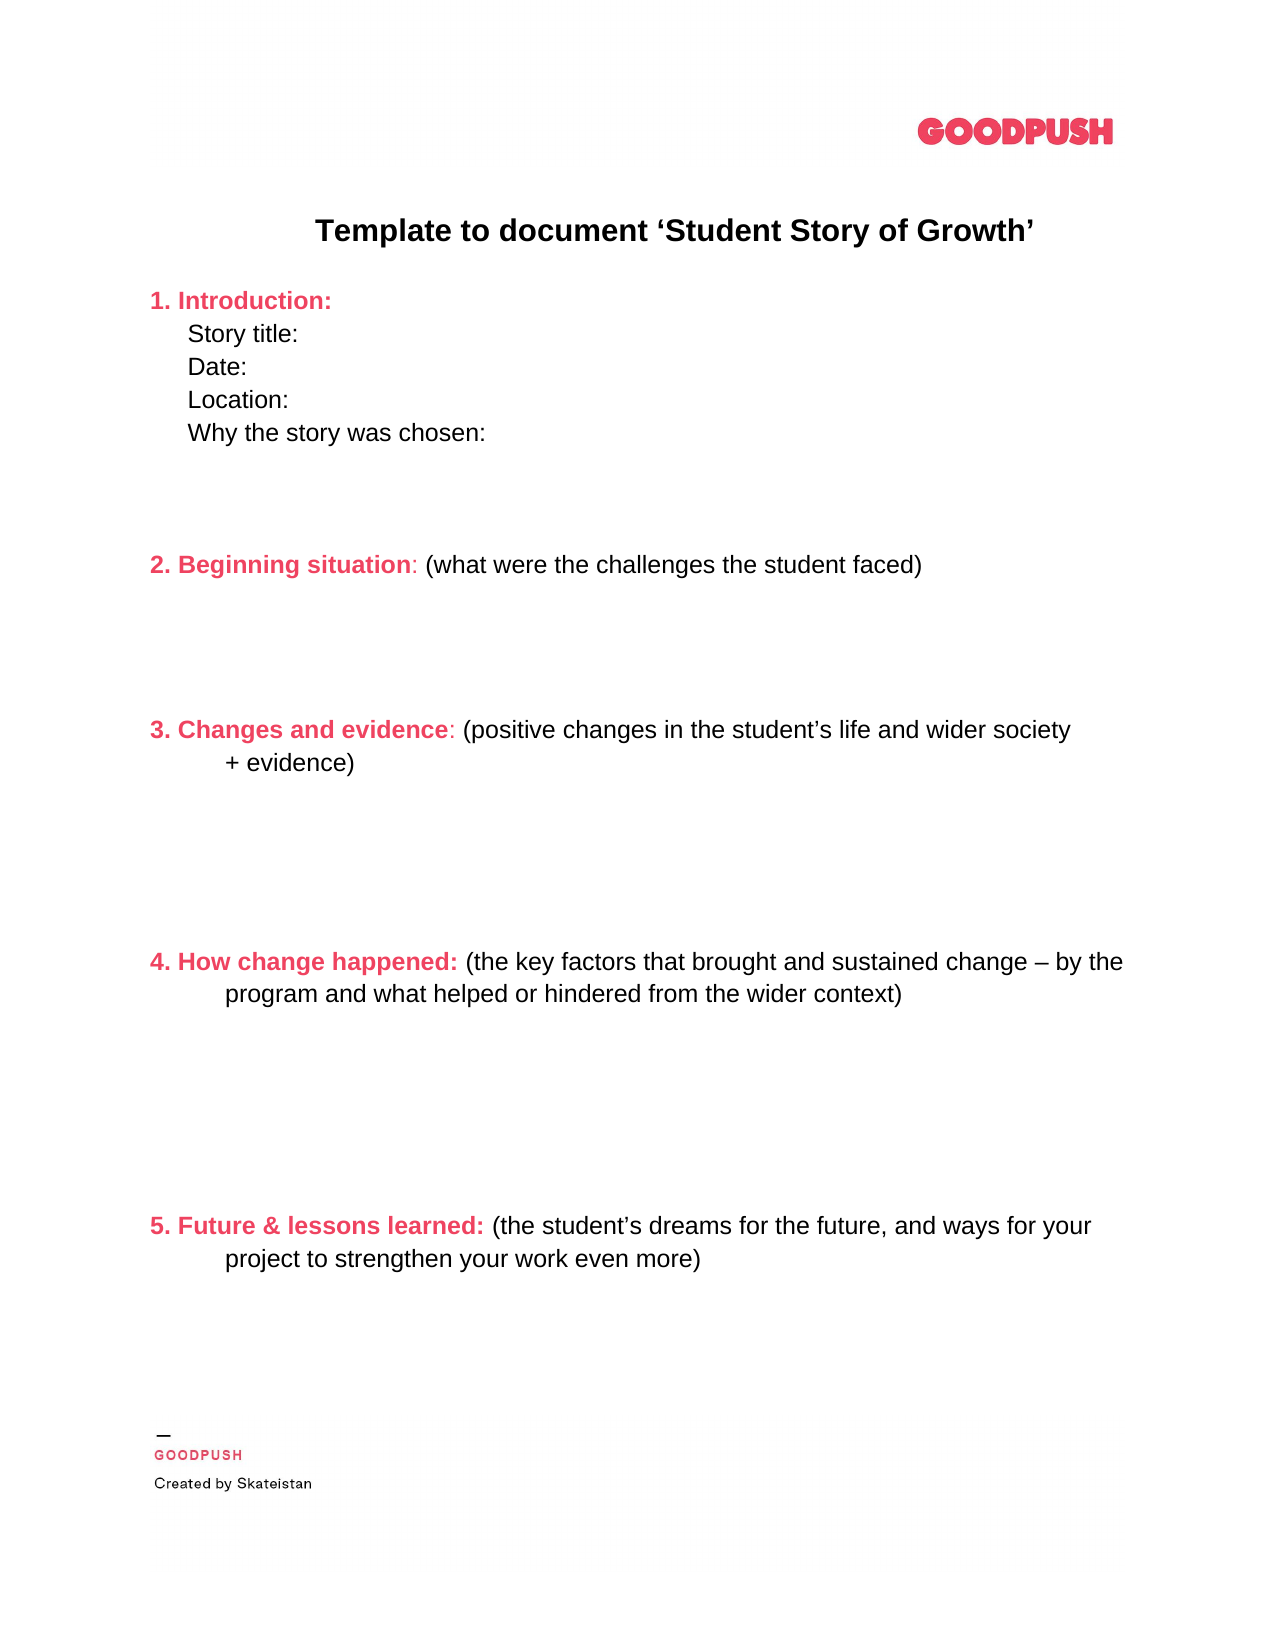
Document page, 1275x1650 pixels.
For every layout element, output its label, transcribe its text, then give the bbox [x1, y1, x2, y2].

text Date: [187, 352, 1125, 381]
subtitle 1. Introduction: [150, 286, 1125, 315]
text 4. How change happened: (the key factors that brought and sustained change – by the program and what helped or hindered from the wider context) [150, 946, 1125, 1008]
picture [150, 0, 1125, 167]
text Story title: [187, 319, 1125, 348]
text 2. Beginning situation: (what were the challenges the student faced) [150, 550, 1125, 579]
title Template to document ‘Student Story of Growth’ [225, 212, 1125, 248]
text Location: [187, 385, 1125, 414]
text 3. Changes and evidence: (positive changes in the student’s life and wider society + evidence) [150, 715, 1125, 777]
picture [150, 1415, 1125, 1572]
text 5. Future & lessons learned: (the student’s dreams for the future, and ways for your project to strengthen your work even more) [150, 1211, 1125, 1272]
text Why the story was chosen: [187, 418, 1125, 447]
